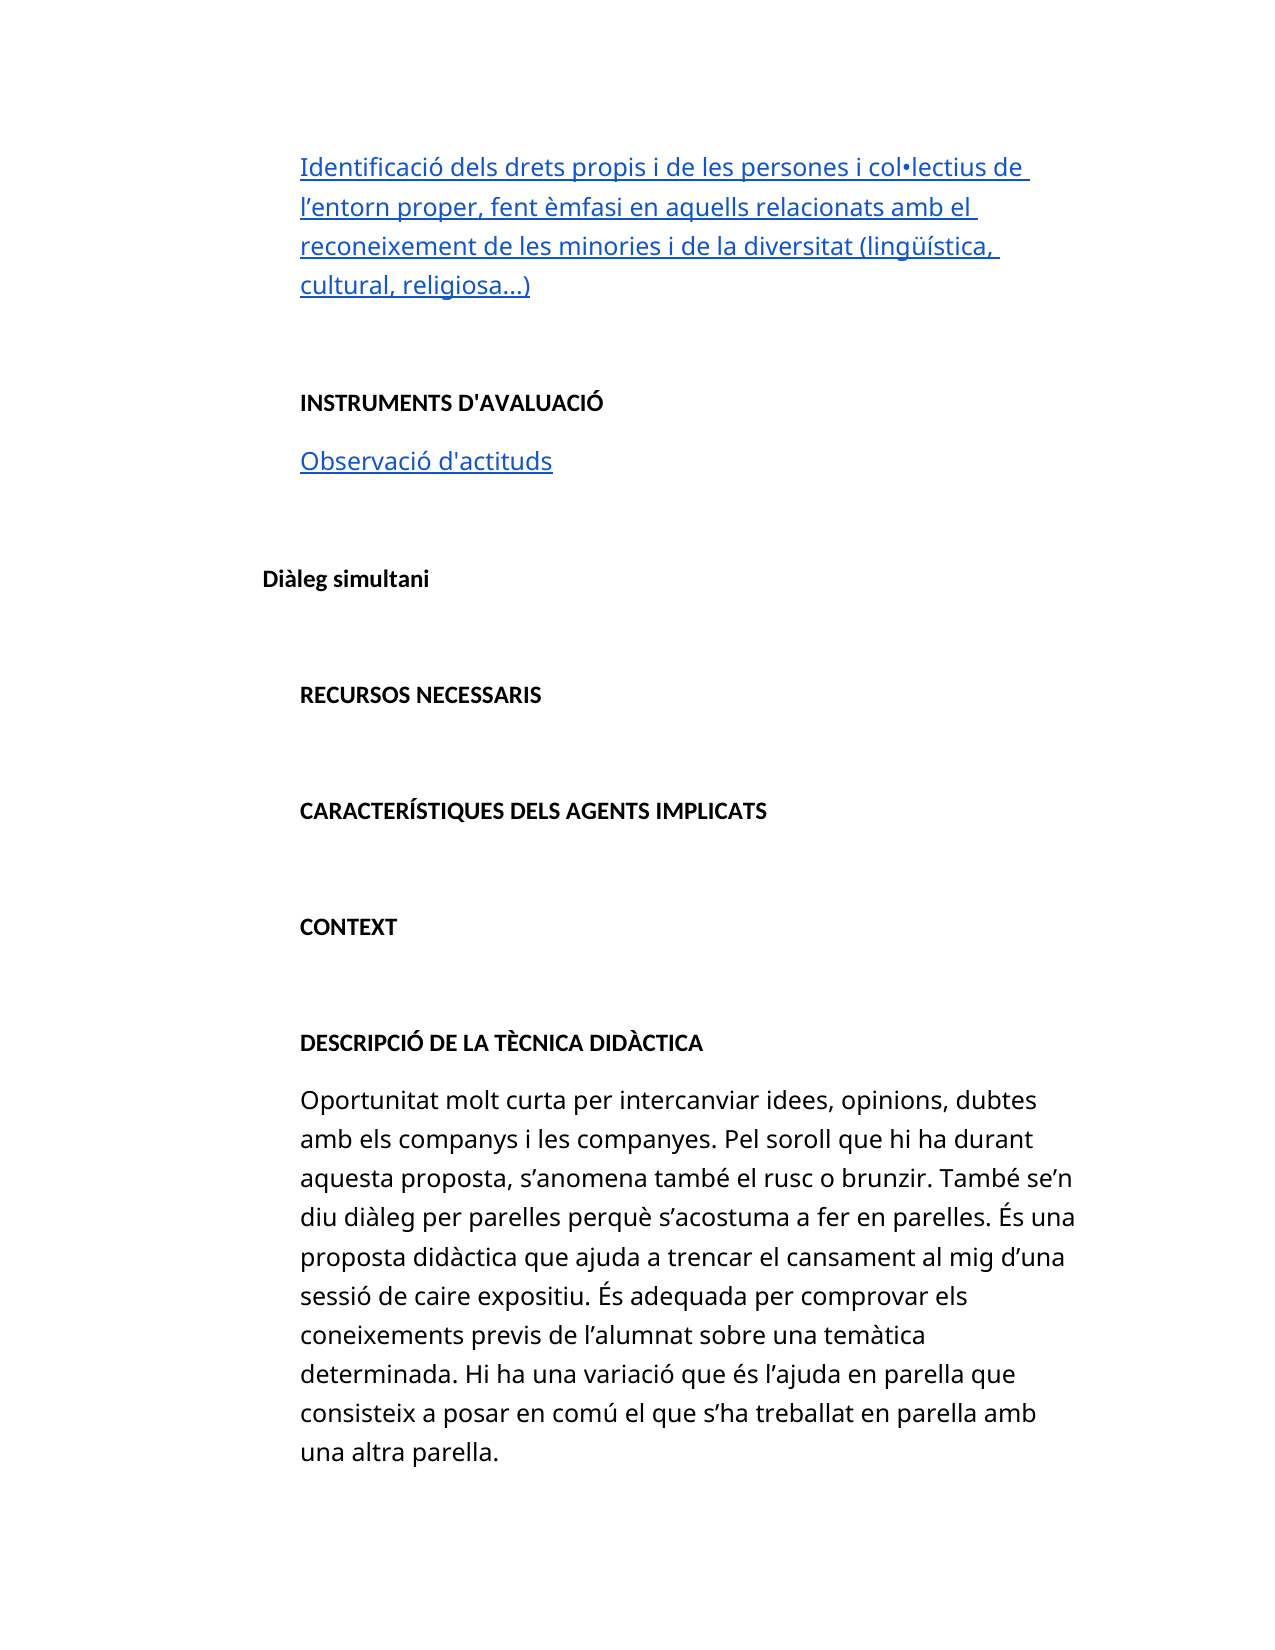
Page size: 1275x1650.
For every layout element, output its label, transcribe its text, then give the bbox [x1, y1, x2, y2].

text Identificació dels drets propis i de les persones i col•lectius de l’entorn proper, fent èmfasi en aquells relacionats amb el reconeixement de les minories i de la diversitat (lingüística, cultural, religiosa...) [300, 150, 1087, 302]
subtitle Diàleg simultani [262, 563, 1087, 594]
subtitle RECURSOS NECESSARIS [300, 679, 1087, 710]
subtitle DESCRIPCIÓ DE LA TÈCNICA DIDÀCTICA [300, 1027, 1087, 1057]
subtitle CONTEXT [300, 911, 1087, 941]
subtitle INSTRUMENTS D'AVALUACIÓ [300, 387, 1087, 418]
text Oportunitat molt curta per intercanviar idees, opinions, dubtes amb els companys i les companyes. Pel soroll que hi ha durant aquesta proposta, s’anomena també el rusc o brunzir. També se’n diu diàleg per parelles perquè s’acostuma a fer en parelles. És una proposta didàctica que ajuda a trencar el cansament al mig d’una sessió de caire expositiu. És adequada per comprovar els coneixements previs de l’alumnat sobre una temàtica determinada. Hi ha una variació que és l’ajuda en parella que consisteix a posar en comú el que s’ha treballat en parella amb una altra parella. [300, 1082, 1087, 1469]
subtitle CARACTERÍSTIQUES DELS AGENTS IMPLICATS [300, 795, 1087, 826]
text Observació d'actituds [300, 443, 1087, 477]
